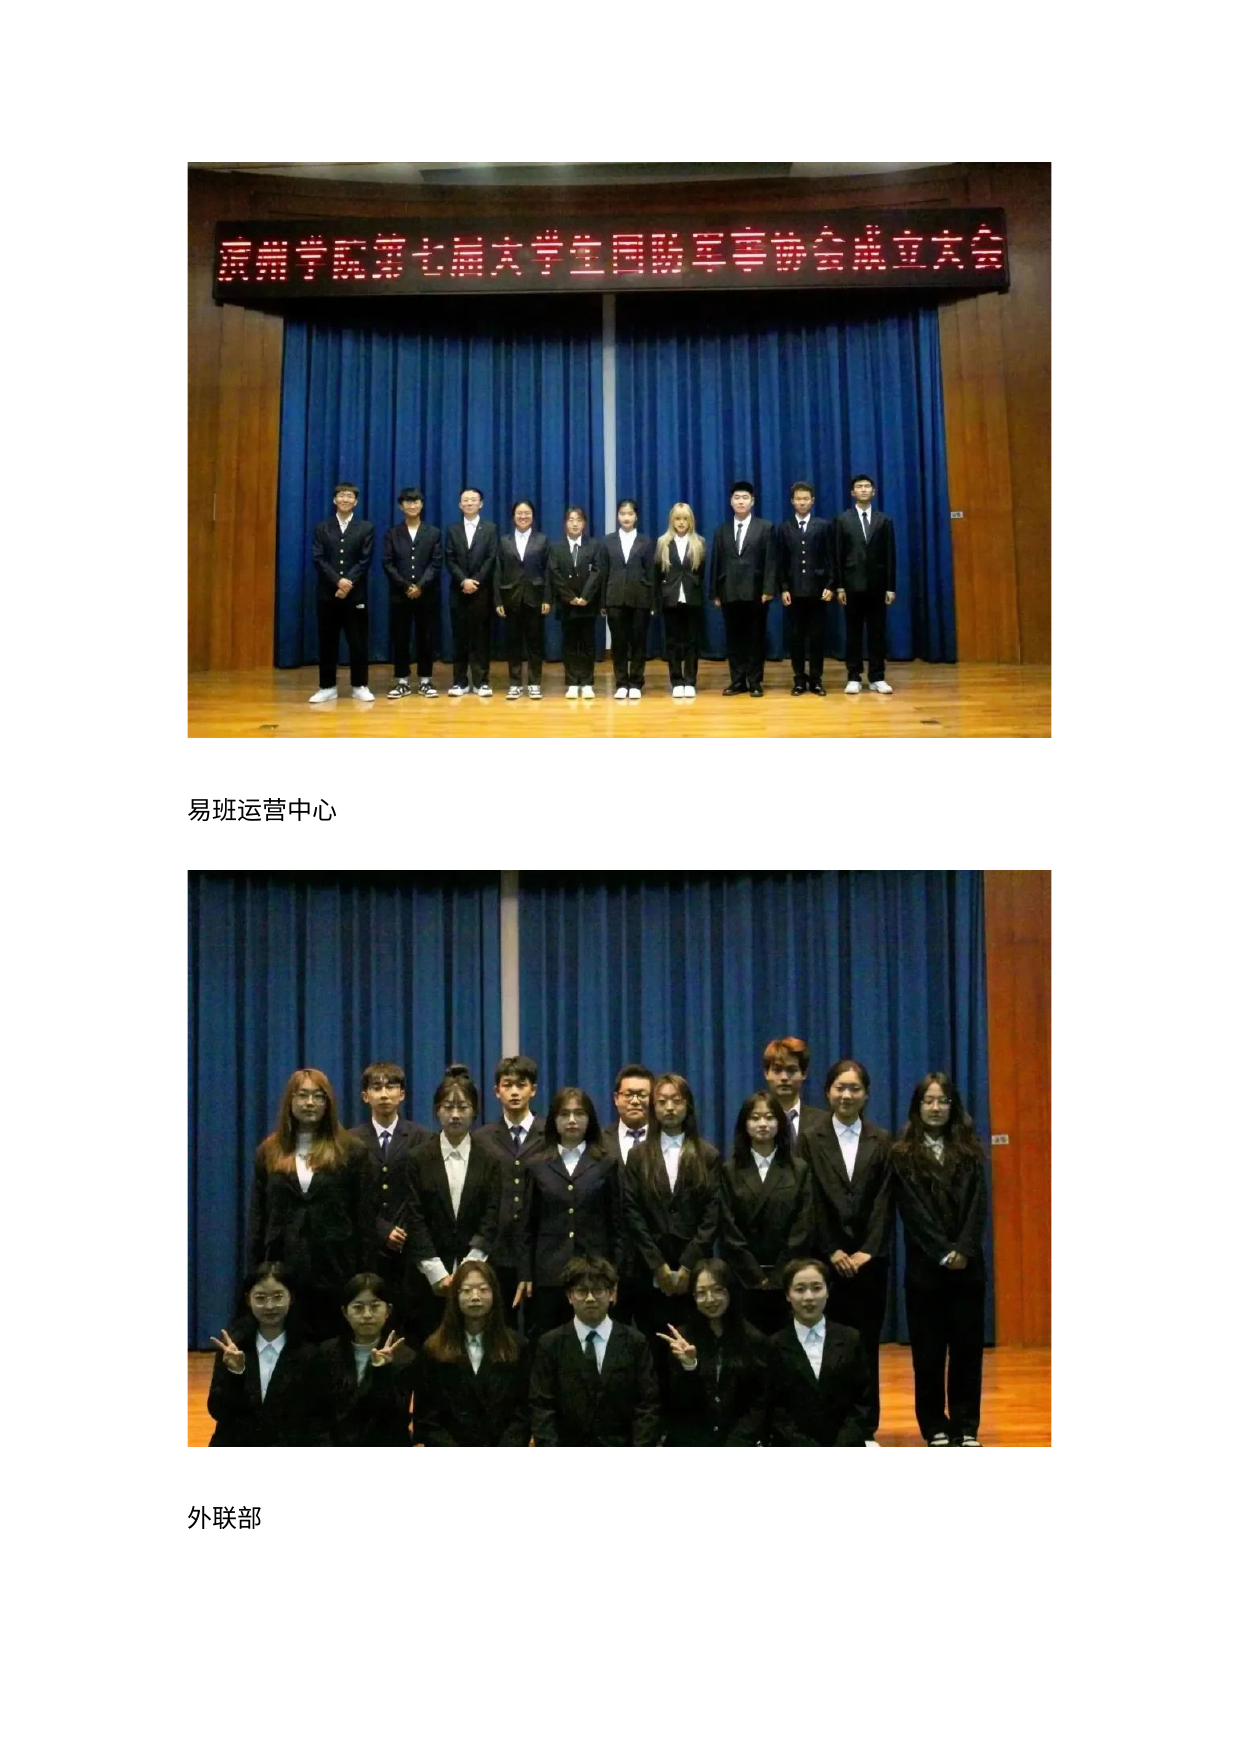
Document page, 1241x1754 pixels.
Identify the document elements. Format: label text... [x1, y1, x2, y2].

picture [187, 162, 1052, 738]
text 易班运营中心 [187, 776, 1053, 841]
picture [187, 870, 1052, 1447]
text 外联部 [187, 1484, 1053, 1549]
